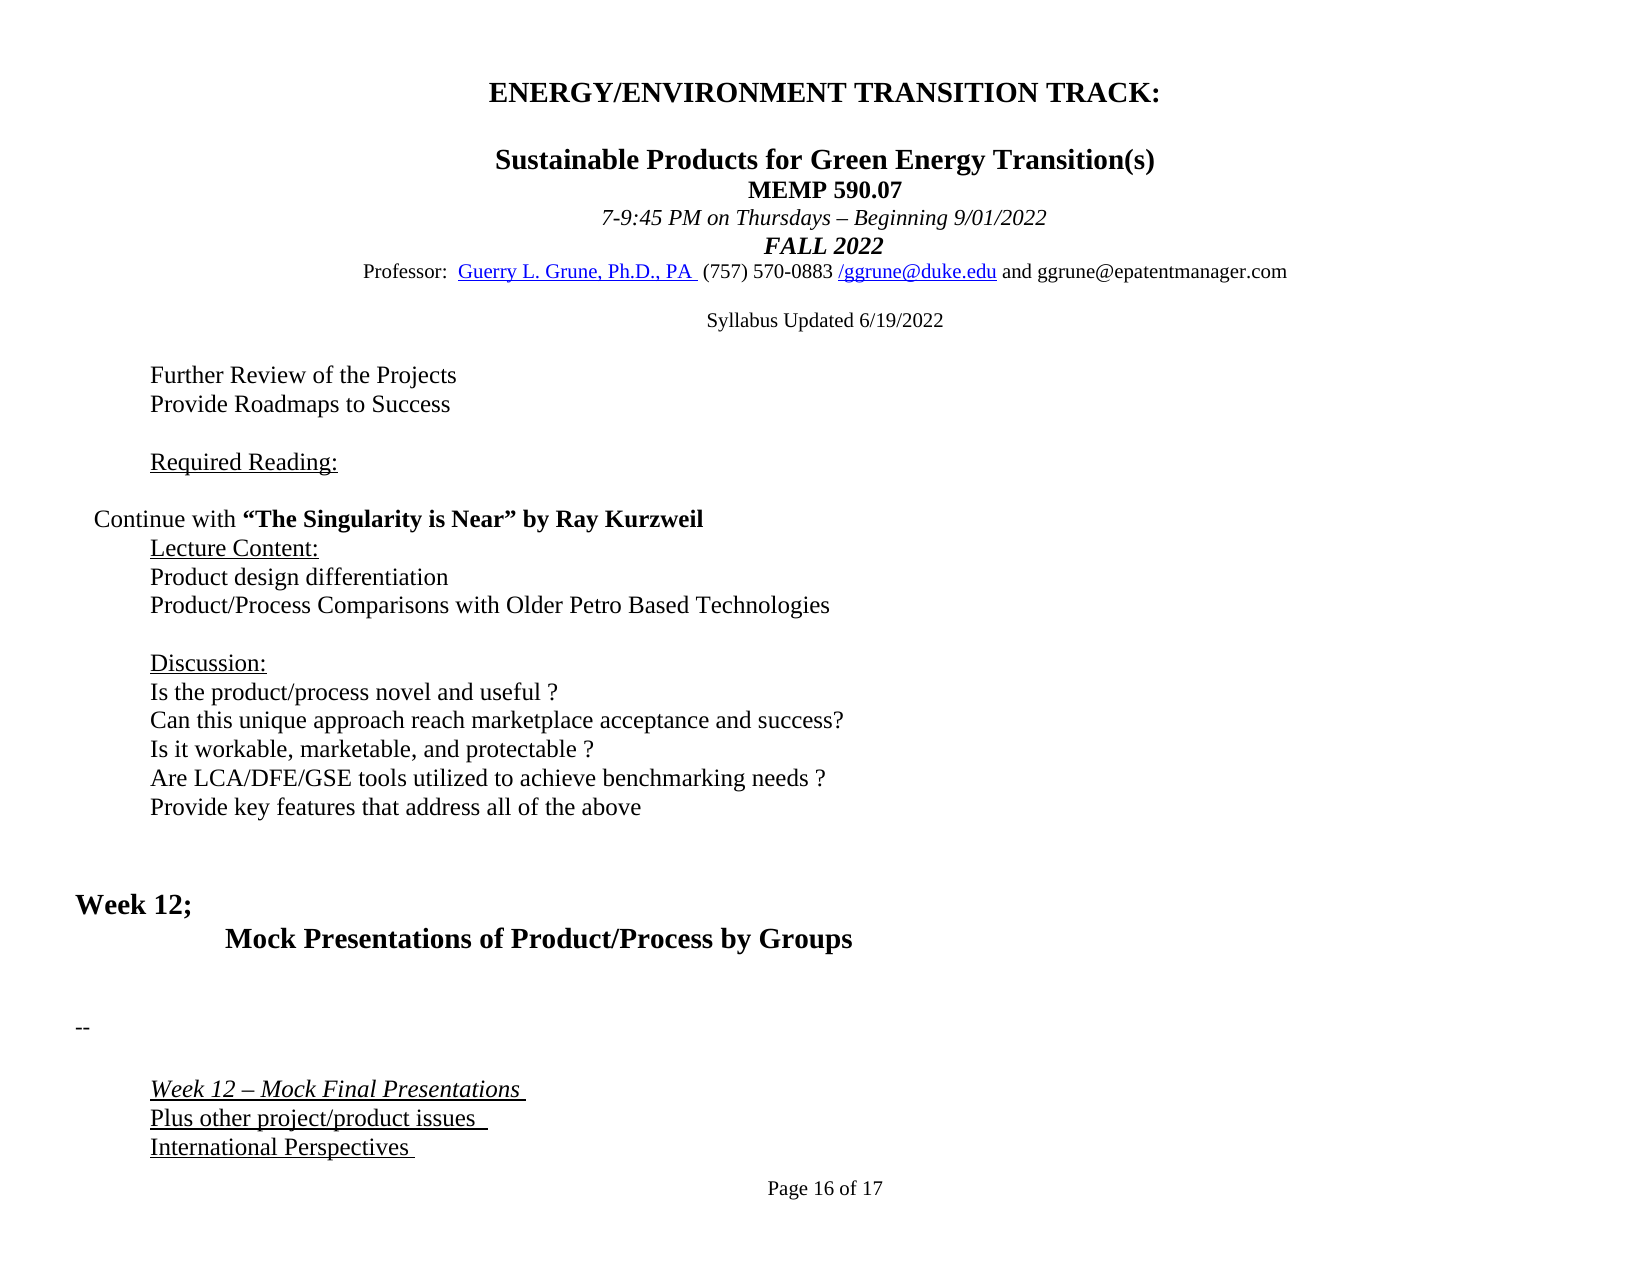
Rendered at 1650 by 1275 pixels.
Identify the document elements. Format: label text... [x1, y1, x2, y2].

text Week 12 – Mock Final Presentations [150, 1074, 1575, 1103]
text Lecture Content: [150, 533, 1575, 562]
text Discussion: [150, 648, 1575, 677]
text Plus other project/product issues [150, 1103, 1575, 1132]
text Provide key features that address all of the above [150, 792, 1575, 820]
text Is it workable, marketable, and protectable ? [150, 734, 1575, 763]
text Provide Roadmaps to Success [75, 389, 1575, 418]
text Product/Process Comparisons with Older Petro Based Technologies [150, 590, 1575, 619]
text Further Review of the Projects [75, 360, 1575, 389]
text Week 12; [75, 887, 1575, 921]
text -- [75, 1013, 1575, 1039]
text Required : [75, 447, 1575, 475]
text Can this unique approach reach marketplace acceptance and success? [150, 705, 1575, 734]
text Mock Presentations of Product/Process by Groups [75, 921, 1575, 954]
text Product design differentiation [150, 562, 1575, 590]
text Continue with “The Singularity is Near” by Ray Kurzweil [94, 504, 1575, 533]
text Are LCA/DFE/GSE tools utilized to achieve benchmarking needs ? [150, 763, 1575, 792]
text International Perspectives [150, 1132, 1575, 1161]
text Is the product/process novel and useful ? [150, 677, 1575, 705]
